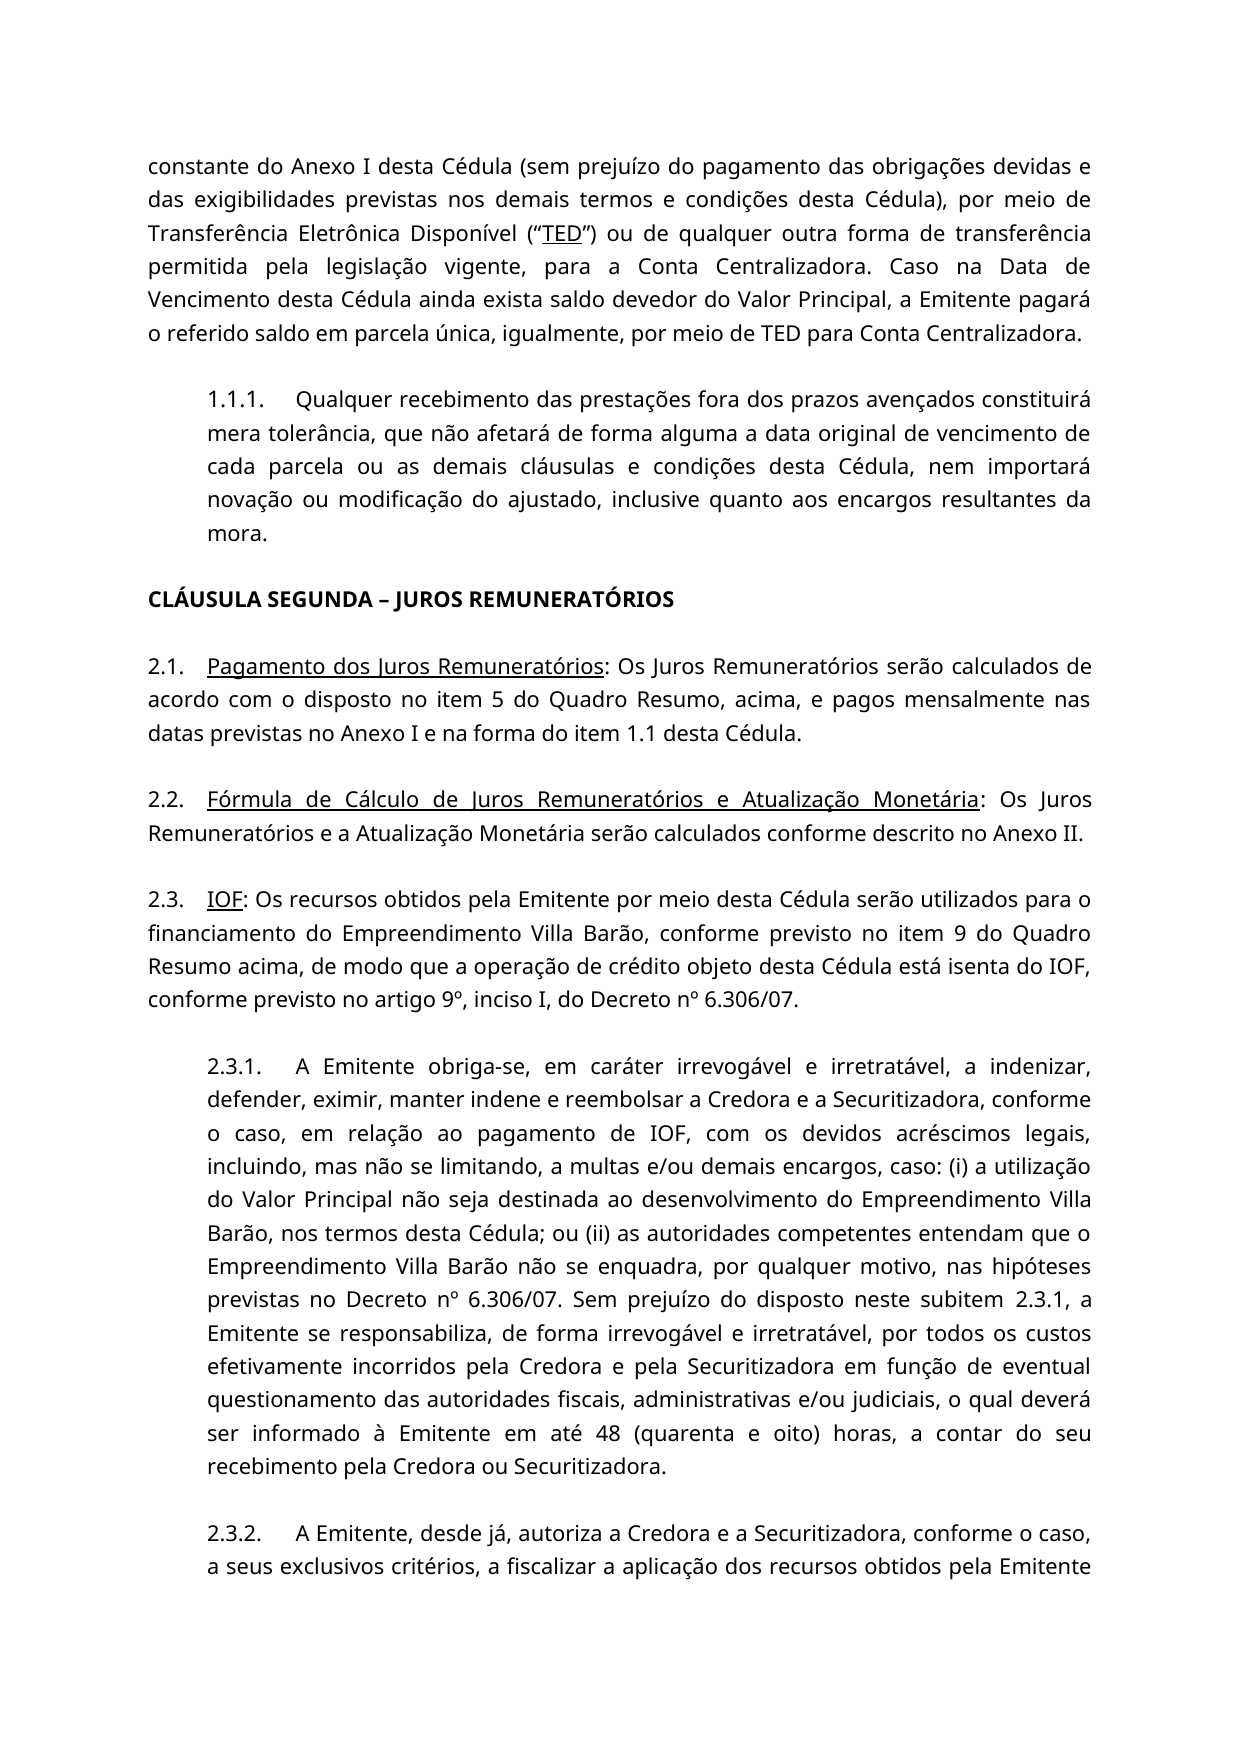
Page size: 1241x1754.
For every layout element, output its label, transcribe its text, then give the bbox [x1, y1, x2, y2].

list IOF: Os recursos obtidos pela Emitente por meio desta Cédula serão utilizados para o financiamento do Empreendimento Villa Barão, conforme previsto no item 9 do Quadro Resumo acima, de modo que a operação de crédito objeto desta Cédula está isenta do IOF, conforme previsto no artigo 9º, inciso I, do Decreto nº 6.306/07. [148, 881, 1092, 1014]
list Fórmula de Cálculo de Juros Remuneratórios e Atualização Monetária: Os Juros Remuneratórios e a Atualização Monetária serão calculados conforme descrito no Anexo II. [148, 781, 1092, 848]
list Pagamento dos Juros Remuneratórios: Os Juros Remuneratórios serão calculados de acordo com o disposto no item 5 do Quadro Resumo, acima, e pagos mensalmente nas datas previstas no Anexo I e na forma do item 1.1 desta Cédula. [148, 648, 1092, 748]
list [148, 148, 1092, 348]
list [207, 1514, 1092, 1581]
list Qualquer recebimento das prestações fora dos prazos avençados constituirá mera tolerância, que não afetará de forma alguma a data original de vencimento de cada parcela ou as demais cláusulas e condições desta Cédula, nem importará novação ou modificação do ajustado, inclusive quanto aos encargos resultantes da mora. [207, 381, 1092, 548]
list A Emitente obriga-se, em caráter irrevogável e irretratável, a indenizar, defender, eximir, manter indene e reembolsar a Credora e a Securitizadora, conforme o caso, em relação ao pagamento de IOF, com os devidos acréscimos legais, incluindo, mas não se limitando, a multas e/ou demais encargos, caso: (i) a utilização do Valor Principal não seja destinada ao desenvolvimento do Empreendimento Villa Barão, nos termos desta Cédula; ou (ii) as autoridades competentes entendam que o Empreendimento Villa Barão não se enquadra, por qualquer motivo, nas hipóteses previstas no Decreto nº 6.306/07. Sem prejuízo do disposto neste subitem 2.3.1, a Emitente se responsabiliza, de forma irrevogável e irretratável, por todos os custos efetivamente incorridos pela Credora e pela Securitizadora em função de eventual questionamento das autoridades fiscais, administrativas e/ou judiciais, o qual deverá ser informado à Emitente em até 48 (quarenta e oito) horas, a contar do seu recebimento pela Credora ou Securitizadora. [207, 1048, 1092, 1481]
text CLÁUSULA SEGUNDA – JUROS REMUNERATÓRIOS [148, 581, 1092, 614]
